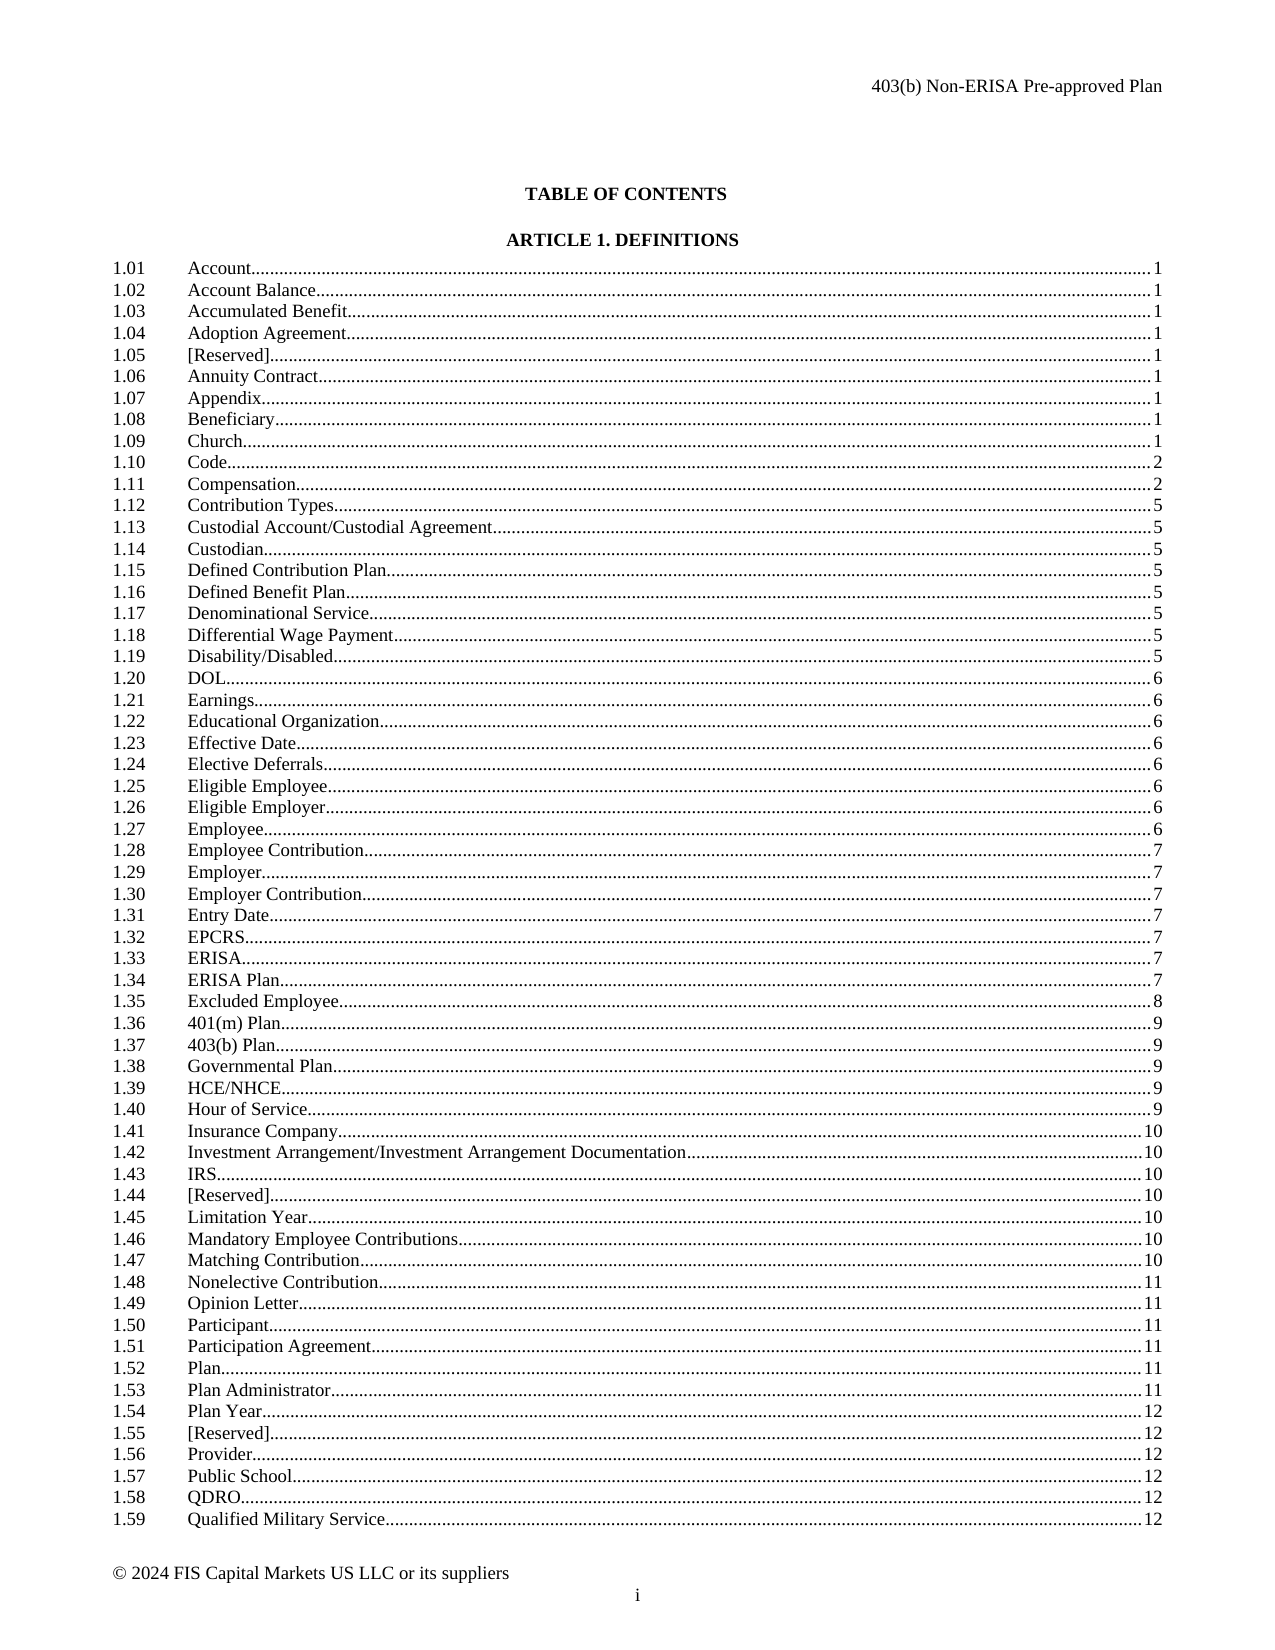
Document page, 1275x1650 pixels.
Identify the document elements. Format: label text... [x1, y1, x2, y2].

text ARTICLE 1. DEFINITIONS [112, 229, 1132, 251]
text 1.21 Earnings 6 [112, 688, 1162, 710]
text 1.02 Account Balance 1 [112, 279, 1162, 300]
text 1.36 401(m) Plan 9 [112, 1012, 1162, 1033]
text 1.40 Hour of Service 9 [112, 1098, 1162, 1120]
text 1.30 Employer Contribution 7 [112, 882, 1162, 904]
text 1.25 Eligible Employee 6 [112, 775, 1162, 796]
text 1.48 Nonelective Contribution 11 [112, 1271, 1162, 1292]
text 1.41 Insurance Company 10 [112, 1120, 1162, 1141]
text 1.05 [Reserved] 1 [112, 343, 1162, 365]
text 1.15 Defined Contribution Plan 5 [112, 559, 1162, 581]
text 1.34 ERISA Plan 7 [112, 969, 1162, 990]
text 1.58 QDRO 12 [112, 1486, 1162, 1508]
text 1.06 Annuity Contract 1 [112, 365, 1162, 387]
text 1.03 Accumulated Benefit 1 [112, 300, 1162, 322]
text 1.17 Denominational Service 5 [112, 602, 1162, 624]
text 1.33 ERISA 7 [112, 947, 1162, 969]
text 1.59 Qualified Military Service 12 [112, 1508, 1162, 1529]
text 1.31 Entry Date 7 [112, 904, 1162, 926]
text 1.57 Public School 12 [112, 1465, 1162, 1486]
text 1.50 Participant 11 [112, 1314, 1162, 1335]
text 1.32 EPCRS 7 [112, 926, 1162, 947]
text 1.11 Compensation 2 [112, 473, 1162, 494]
text 1.20 DOL 6 [112, 667, 1162, 688]
text 1.01 Account 1 [112, 257, 1162, 279]
text 1.51 Participation Agreement 11 [112, 1335, 1162, 1357]
text 1.12 Contribution Types 5 [112, 494, 1162, 516]
text 1.55 [Reserved] 12 [112, 1422, 1162, 1443]
text 1.46 Mandatory Employee Contributions 10 [112, 1227, 1162, 1249]
text 1.13 Custodial Account/Custodial Agreement 5 [112, 516, 1162, 537]
text 1.37 403(b) Plan 9 [112, 1033, 1162, 1055]
text 1.18 Differential Wage Payment 5 [112, 624, 1162, 645]
text 1.22 Educational Organization 6 [112, 710, 1162, 732]
text 1.08 Beneficiary 1 [112, 408, 1162, 430]
text 1.53 Plan Administrator 11 [112, 1378, 1162, 1400]
text 1.38 Governmental Plan 9 [112, 1055, 1162, 1077]
text 1.54 Plan Year 12 [112, 1400, 1162, 1422]
text 1.24 Elective Deferrals 6 [112, 753, 1162, 775]
text TABLE OF CONTENTS [525, 183, 1162, 204]
text 1.23 Effective Date 6 [112, 732, 1162, 753]
text 1.28 Employee Contribution 7 [112, 839, 1162, 861]
text 1.29 Employer 7 [112, 861, 1162, 882]
text 1.26 Eligible Employer 6 [112, 796, 1162, 818]
text 1.16 Defined Benefit Plan 5 [112, 581, 1162, 602]
text 1.49 Opinion Letter 11 [112, 1292, 1162, 1314]
text 1.43 IRS 10 [112, 1163, 1162, 1184]
text 1.09 Church 1 [112, 430, 1162, 451]
text 1.45 Limitation Year 10 [112, 1206, 1162, 1227]
text 1.07 Appendix 1 [112, 387, 1162, 408]
text 1.47 Matching Contribution 10 [112, 1249, 1162, 1271]
text 1.10 Code 2 [112, 451, 1162, 473]
text 1.44 [Reserved] 10 [112, 1184, 1162, 1206]
text 1.19 Disability/Disabled 5 [112, 645, 1162, 667]
text 1.39 HCE/NHCE 9 [112, 1077, 1162, 1098]
text 1.52 Plan 11 [112, 1357, 1162, 1378]
text 1.04 Adoption Agreement 1 [112, 322, 1162, 343]
text 1.42 Investment Arrangement/Investment Arrangement Documentation 10 [112, 1141, 1162, 1163]
text 1.56 Provider 12 [112, 1443, 1162, 1465]
text 1.35 Excluded Employee 8 [112, 990, 1162, 1012]
text 1.14 Custodian 5 [112, 537, 1162, 559]
text 1.27 Employee 6 [112, 818, 1162, 839]
